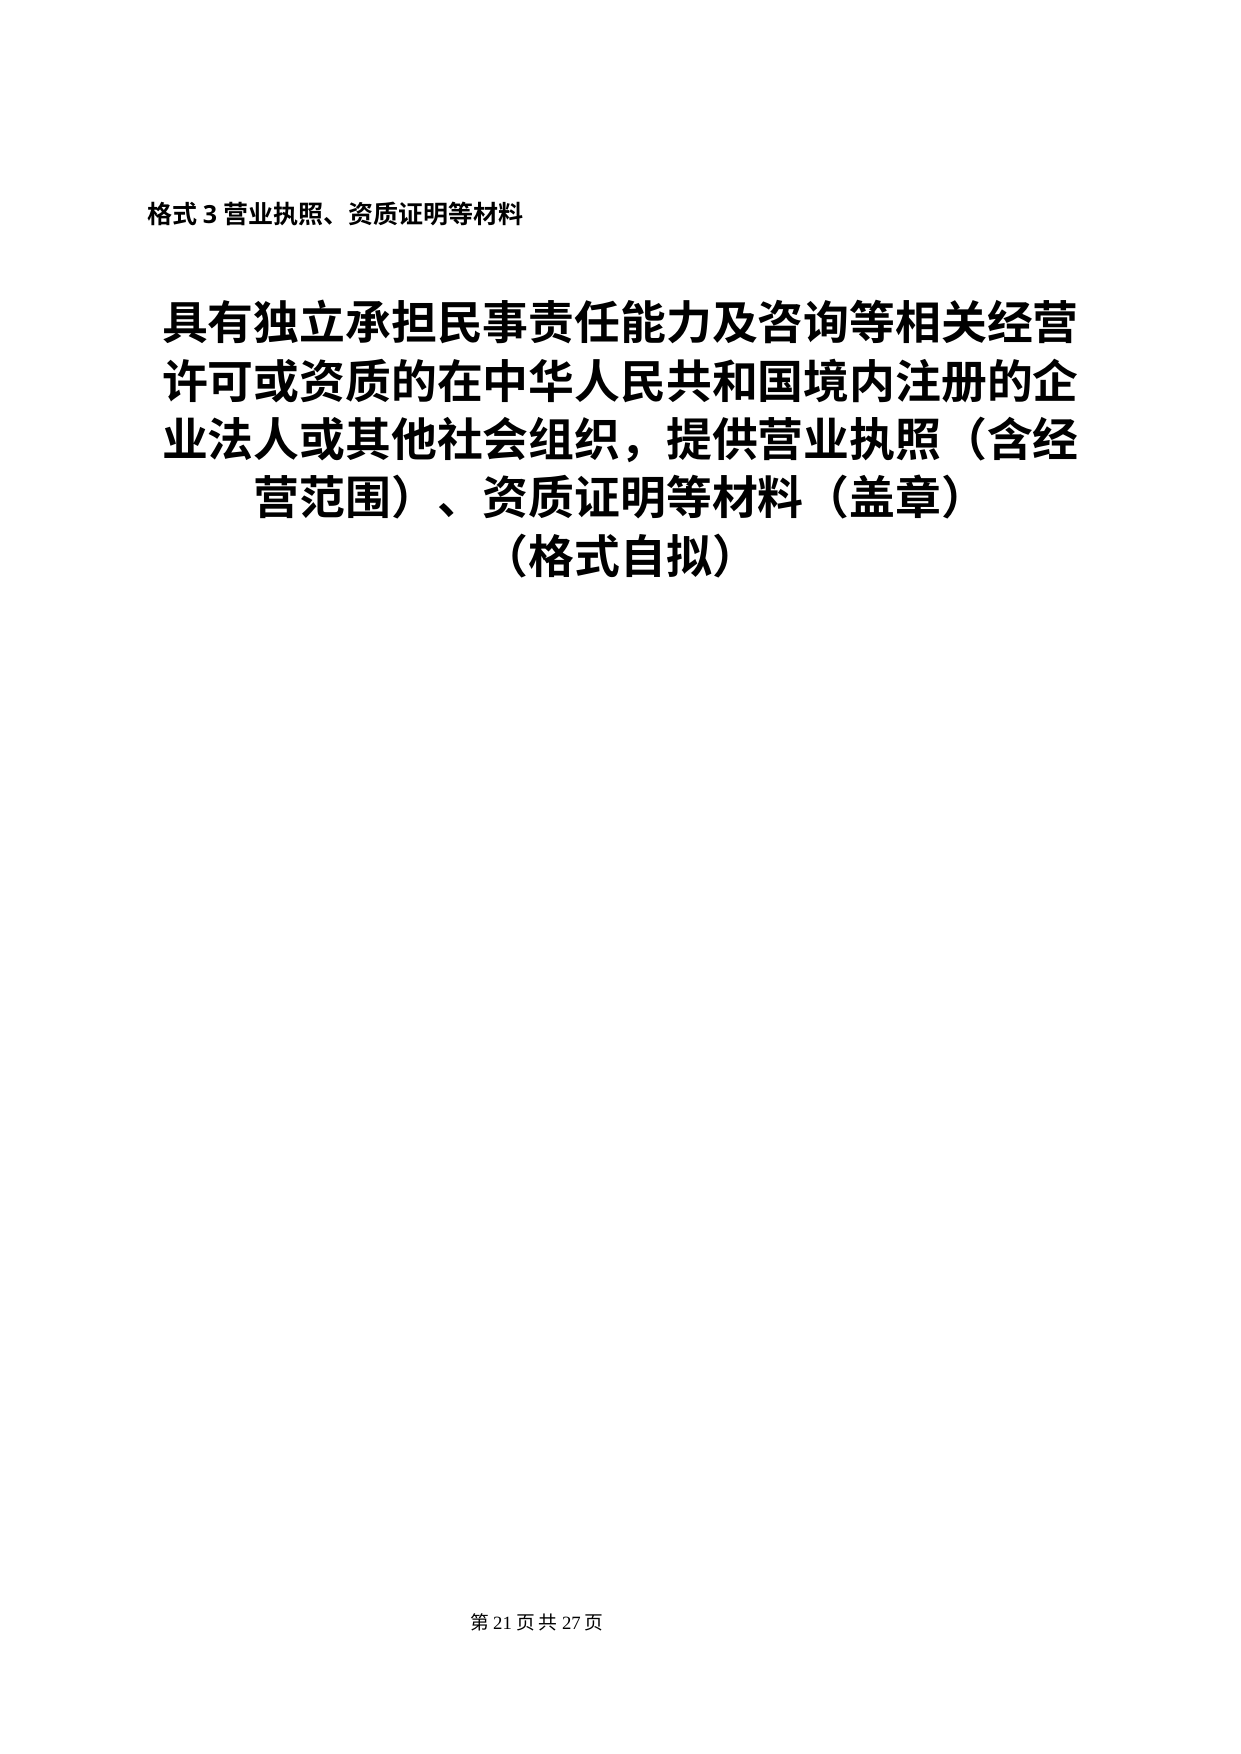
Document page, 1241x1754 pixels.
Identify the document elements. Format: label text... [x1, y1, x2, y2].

text 具有独立承担民事责任能力及咨询等相关经营许可或资质的在中华人民共和国境内注册的企业法人或其他社会组织，提供营业执照（含经营范围）、资质证明等材料（盖章） [148, 293, 1093, 526]
text 格式3 营业执照、资质证明等材料 [148, 176, 1093, 235]
text （格式自拟） [148, 526, 1093, 585]
